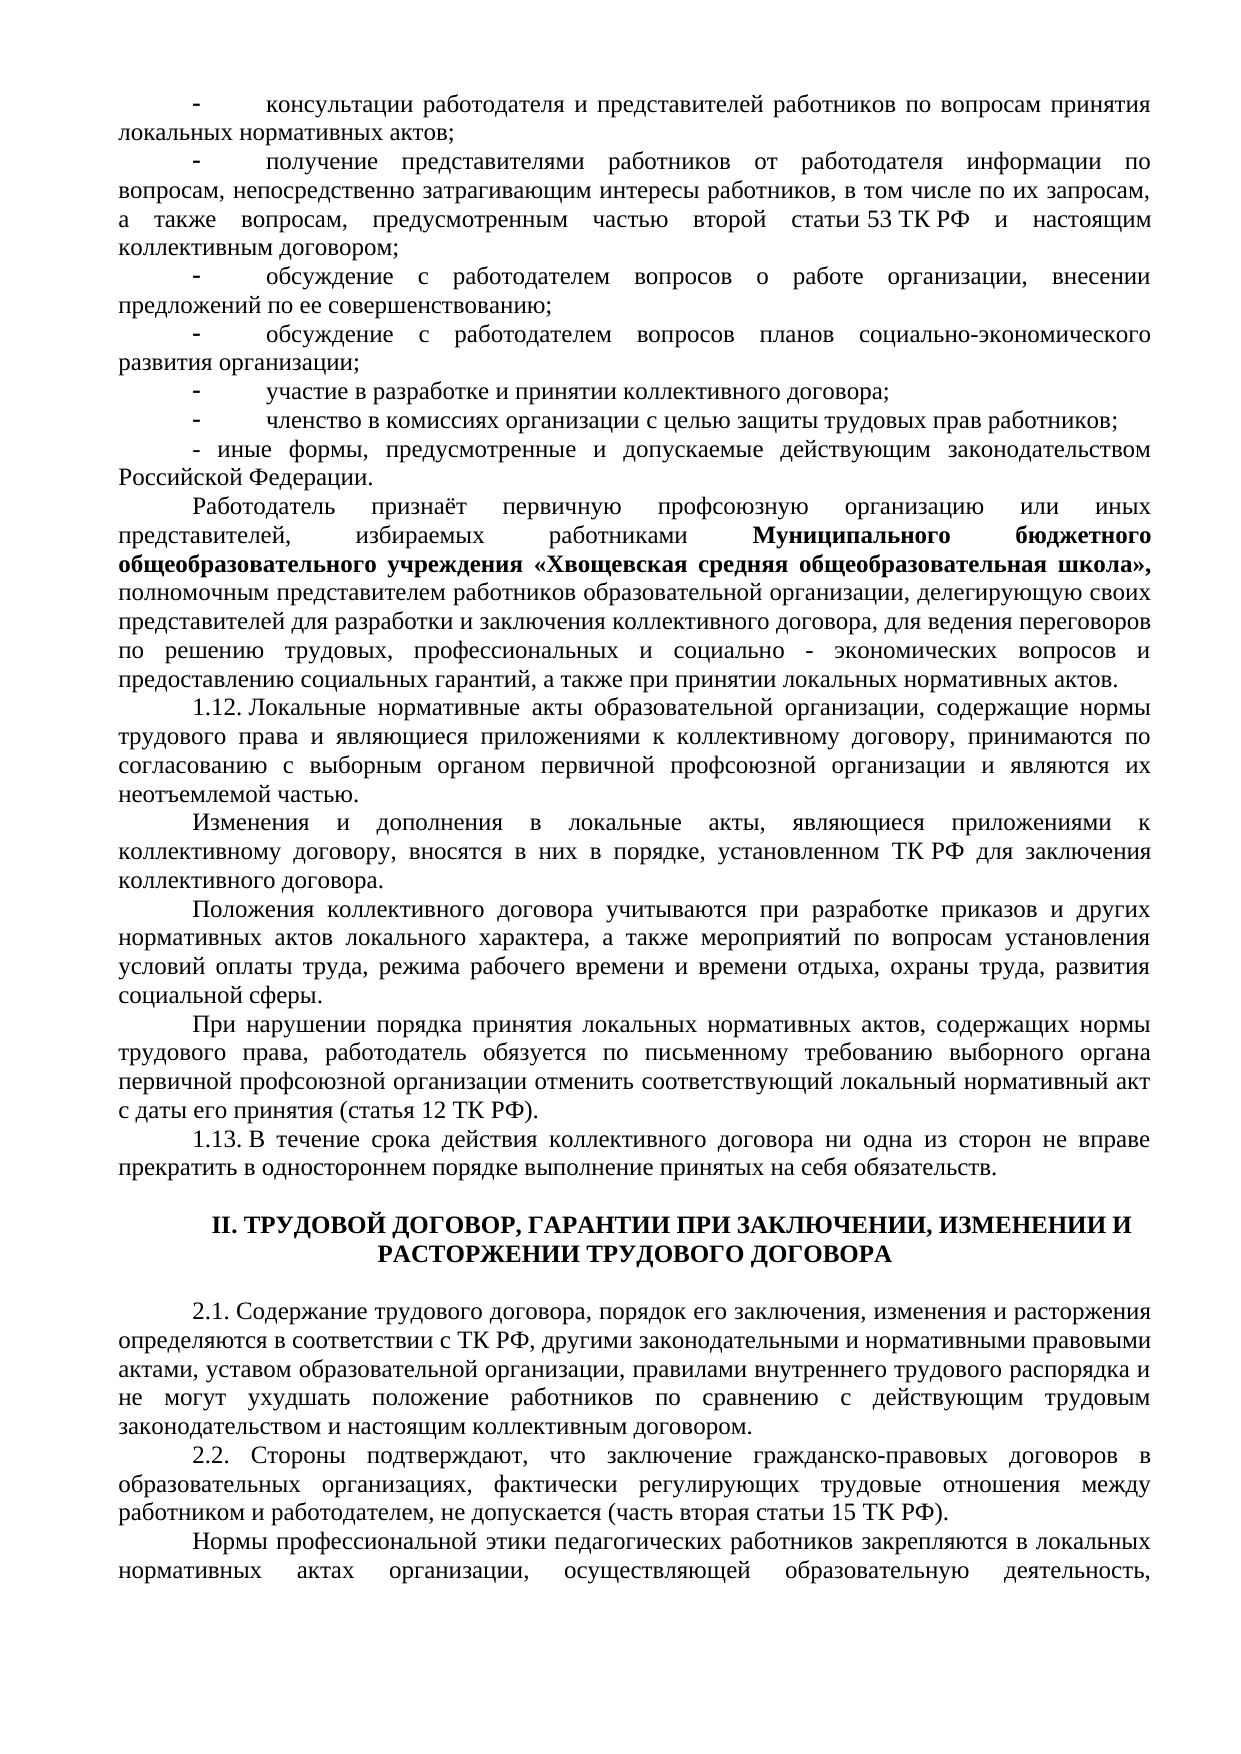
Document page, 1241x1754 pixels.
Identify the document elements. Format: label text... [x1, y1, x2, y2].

text II. ТРУДОВОЙ ДОГОВОР, ГАРАНТИИ ПРИ ЗАКЛЮЧЕНИИ, изменении И РАСТОРЖЕНИИ ТРУДОВОГО ДОГОВОРа [118, 1210, 1152, 1267]
text Положения коллективного договора учитываются при разработке приказов и других нормативных актов локального характера, а также мероприятий по вопросам установления условий оплаты труда, режима рабочего времени и времени отдыха, охраны труда, развития социальной сферы. [118, 894, 1152, 1009]
list получение представителями работников от работодателя информации по вопросам, непосредственно затрагивающим интересы работников, в том числе по их запросам, а также вопросам, предусмотренным частью второй статьи 53 ТК РФ и настоящим коллективным договором; [118, 146, 1152, 261]
text 1.12. Локальные нормативные акты образовательной организации, содержащие нормы трудового права и являющиеся приложениями к коллективному договору, принимаются по согласованию с выборным органом первичной профсоюзной организации и являются их неотъемлемой частью. [118, 692, 1152, 807]
list членство в комиссиях организации с целью защиты трудовых прав работников; [118, 405, 1152, 434]
list обсуждение с работодателем вопросов о работе организации, внесении предложений по ее совершенствованию; [118, 261, 1152, 319]
list участие в разработке и принятии коллективного договора; [118, 376, 1152, 405]
text 1.13. В течение срока действия коллективного договора ни одна из сторон не вправе прекратить в одностороннем порядке выполнение принятых на себя обязательств. [118, 1124, 1152, 1181]
text При нарушении порядка принятия локальных нормативных актов, содержащих нормы трудового права, работодатель обязуется по письменному требованию выборного органа первичной профсоюзной организации отменить соответствующий локальный нормативный акт с даты его принятия (статья 12 ТК РФ). [118, 1009, 1152, 1124]
list обсуждение с работодателем вопросов планов социально-экономического развития организации; [118, 319, 1152, 376]
text - иные формы, предусмотренные и допускаемые действующим законодательством Российской Федерации. [118, 434, 1152, 491]
text Изменения и дополнения в локальные акты, являющиеся приложениями к коллективному договору, вносятся в них в порядке, установленном ТК РФ для заключения коллективного договора. [118, 807, 1152, 894]
text Работодатель признаёт первичную профсоюзную организацию или иных представителей, избираемых работниками Муниципального бюджетного общеобразовательного учреждения «Хвощевская средняя общеобразовательная школа», полномочным представителем работников образовательной организации, делегирующую своих представителей для разработки и заключения коллективного договора, для ведения переговоров по решению трудовых, профессиональных и социально - экономических вопросов и предоставлению социальных гарантий, а также при принятии локальных нормативных актов. [118, 491, 1152, 692]
text 2.1. Содержание трудового договора, порядок его заключения, изменения и расторжения определяются в соответствии с ТК РФ, другими законодательными и нормативными правовыми актами, уставом образовательной организации, правилами внутреннего трудового распорядка и не могут ухудшать положение работников по сравнению с действующим трудовым законодательством и настоящим коллективным договором. [118, 1296, 1152, 1440]
list консультации работодателя и представителей работников по вопросам принятия локальных нормативных актов; [118, 89, 1152, 146]
text 2.2. Стороны подтверждают, что заключение гражданско-правовых договоров в образовательных организациях, фактически регулирующих трудовые отношения между работником и работодателем, не допускается (часть вторая статьи 15 ТК РФ). [118, 1440, 1152, 1526]
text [118, 1526, 1152, 1584]
